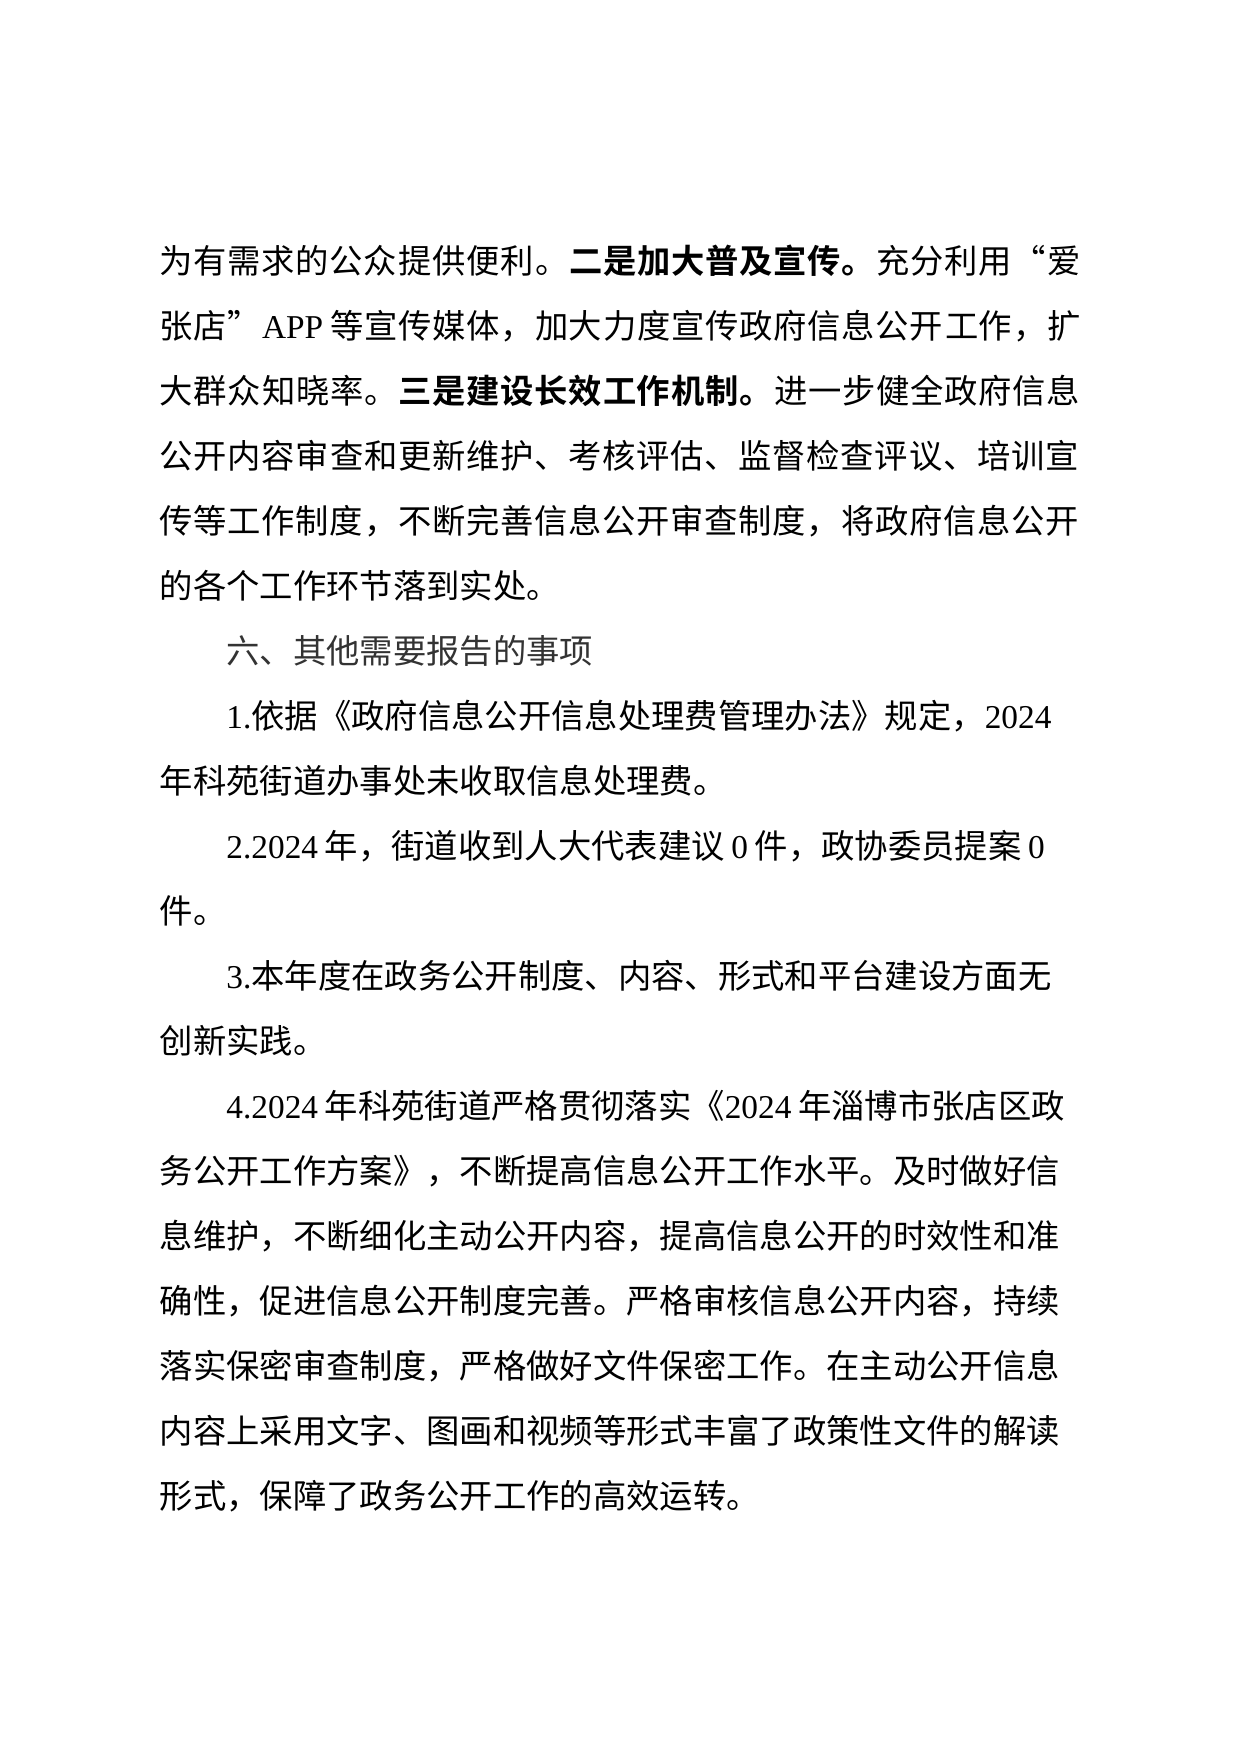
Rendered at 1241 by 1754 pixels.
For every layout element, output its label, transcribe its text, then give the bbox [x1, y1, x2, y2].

text 1.依据《政府信息公开信息处理费管理办法》规定，2024年科苑街道办事处未收取信息处理费。 [159, 682, 1081, 812]
text 2.2024年，街道收到人大代表建议0件，政协委员提案0件。 [159, 812, 1081, 942]
text 六、其他需要报告的事项 [159, 617, 1081, 682]
text 4.2024年科苑街道严格贯彻落实《2024年淄博市张店区政务公开工作方案》，不断提高信息公开工作水平。及时做好信息维护，不断细化主动公开内容，提高信息公开的时效性和准确性，促进信息公开制度完善。严格审核信息公开内容，持续落实保密审查制度，严格做好文件保密工作。在主动公开信息内容上采用文字、图画和视频等形式丰富了政策性文件的解读形式，保障了政务公开工作的高效运转。 [159, 1072, 1081, 1527]
text 3.本年度在政务公开制度、内容、形式和平台建设方面无创新实践。 [159, 942, 1081, 1072]
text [159, 227, 1081, 617]
